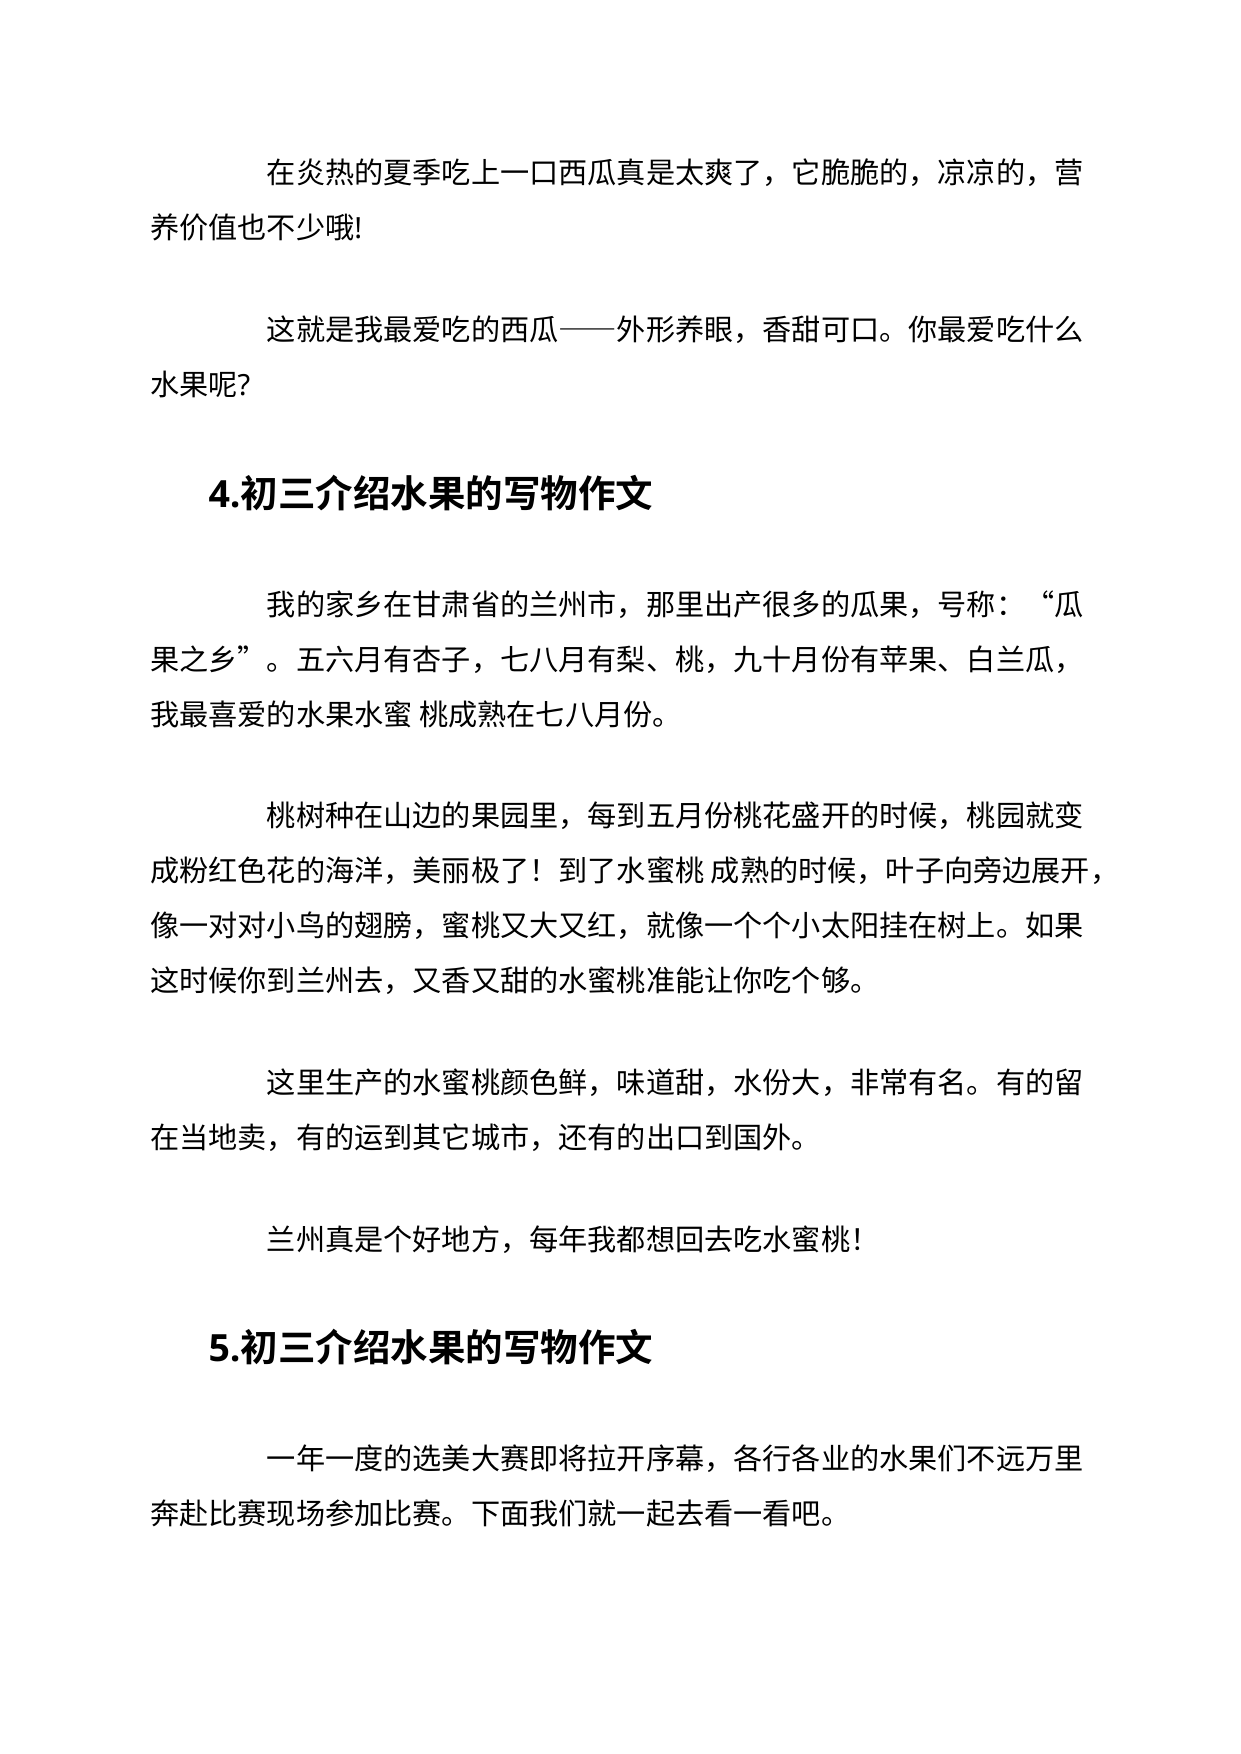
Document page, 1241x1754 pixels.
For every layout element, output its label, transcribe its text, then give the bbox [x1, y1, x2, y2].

text 一年一度的选美大赛即将拉开序幕，各行各业的水果们不远万里奔赴比赛现场参加比赛。下面我们就一起去看一看吧。 [150, 1435, 1090, 1533]
text 5.初三介绍水果的写物作文 [150, 1318, 1090, 1372]
text 兰州真是个好地方，每年我都想回去吃水蜜桃！ [150, 1216, 1090, 1258]
text 在炎热的夏季吃上一口西瓜真是太爽了，它脆脆的，凉凉的，营养价值也不少哦! [150, 150, 1090, 247]
text 4.初三介绍水果的写物作文 [150, 464, 1090, 518]
text 桃树种在山边的果园里，每到五月份桃花盛开的时候，桃园就变成粉红色花的海洋，美丽极了！到了水蜜桃 成熟的时候，叶子向旁边展开，像一对对小鸟的翅膀，蜜桃又大又红，就像一个个小太阳挂在树上。如果这时候你到兰州去，又香又甜的水蜜桃准能让你吃个够。 [150, 793, 1090, 1000]
text 我的家乡在甘肃省的兰州市，那里出产很多的瓜果，号称：“瓜果之乡”。五六月有杏子，七八月有梨、桃，九十月份有苹果、白兰瓜，我最喜爱的水果水蜜 桃成熟在七八月份。 [150, 581, 1090, 733]
text 这就是我最爱吃的西瓜——外形养眼，香甜可口。你最爱吃什么水果呢? [150, 307, 1090, 404]
text 这里生产的水蜜桃颜色鲜，味道甜，水份大，非常有名。有的留在当地卖，有的运到其它城市，还有的出口到国外。 [150, 1059, 1090, 1157]
